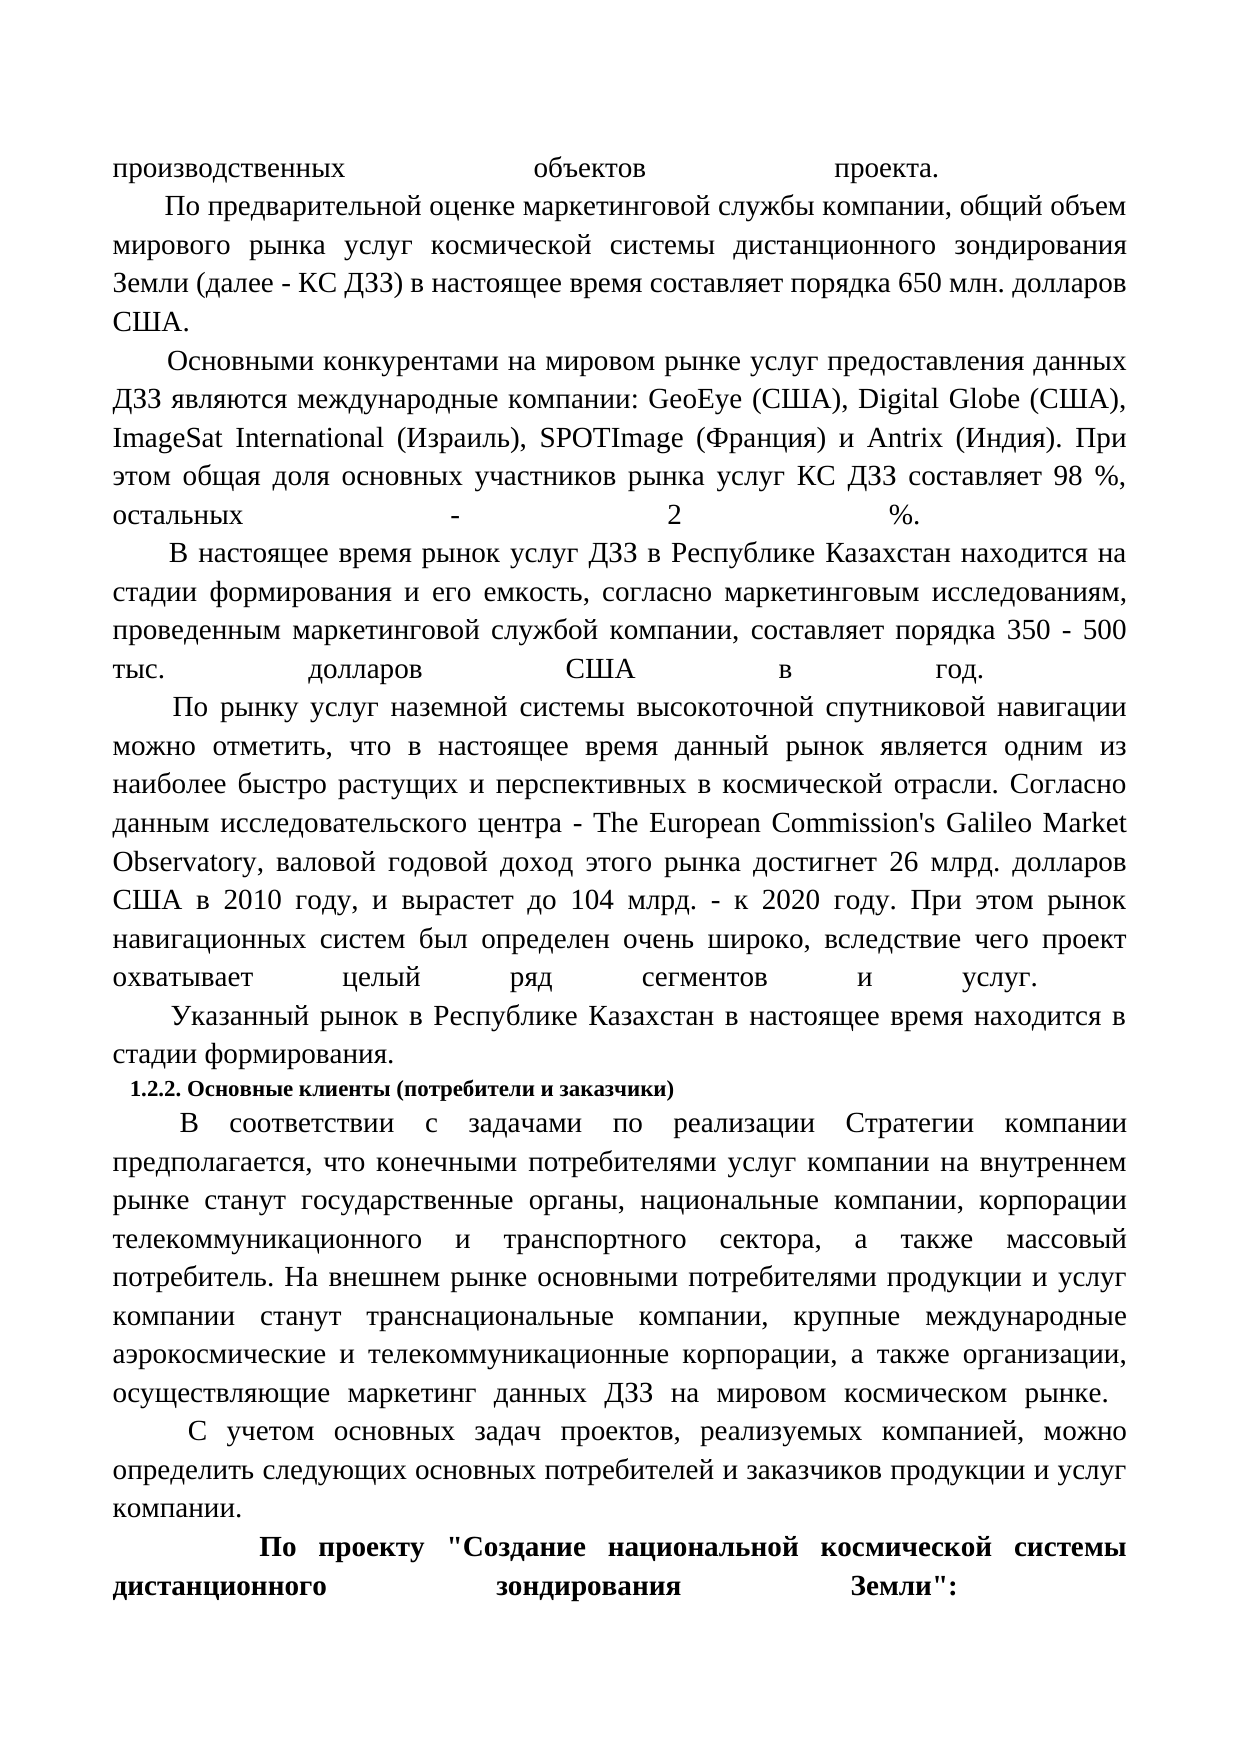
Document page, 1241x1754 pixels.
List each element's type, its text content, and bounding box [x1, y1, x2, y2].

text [112, 150, 1128, 1070]
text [112, 1105, 1128, 1601]
text 1.2.2. Основные клиенты (потребители и заказчики) [112, 1075, 1128, 1101]
